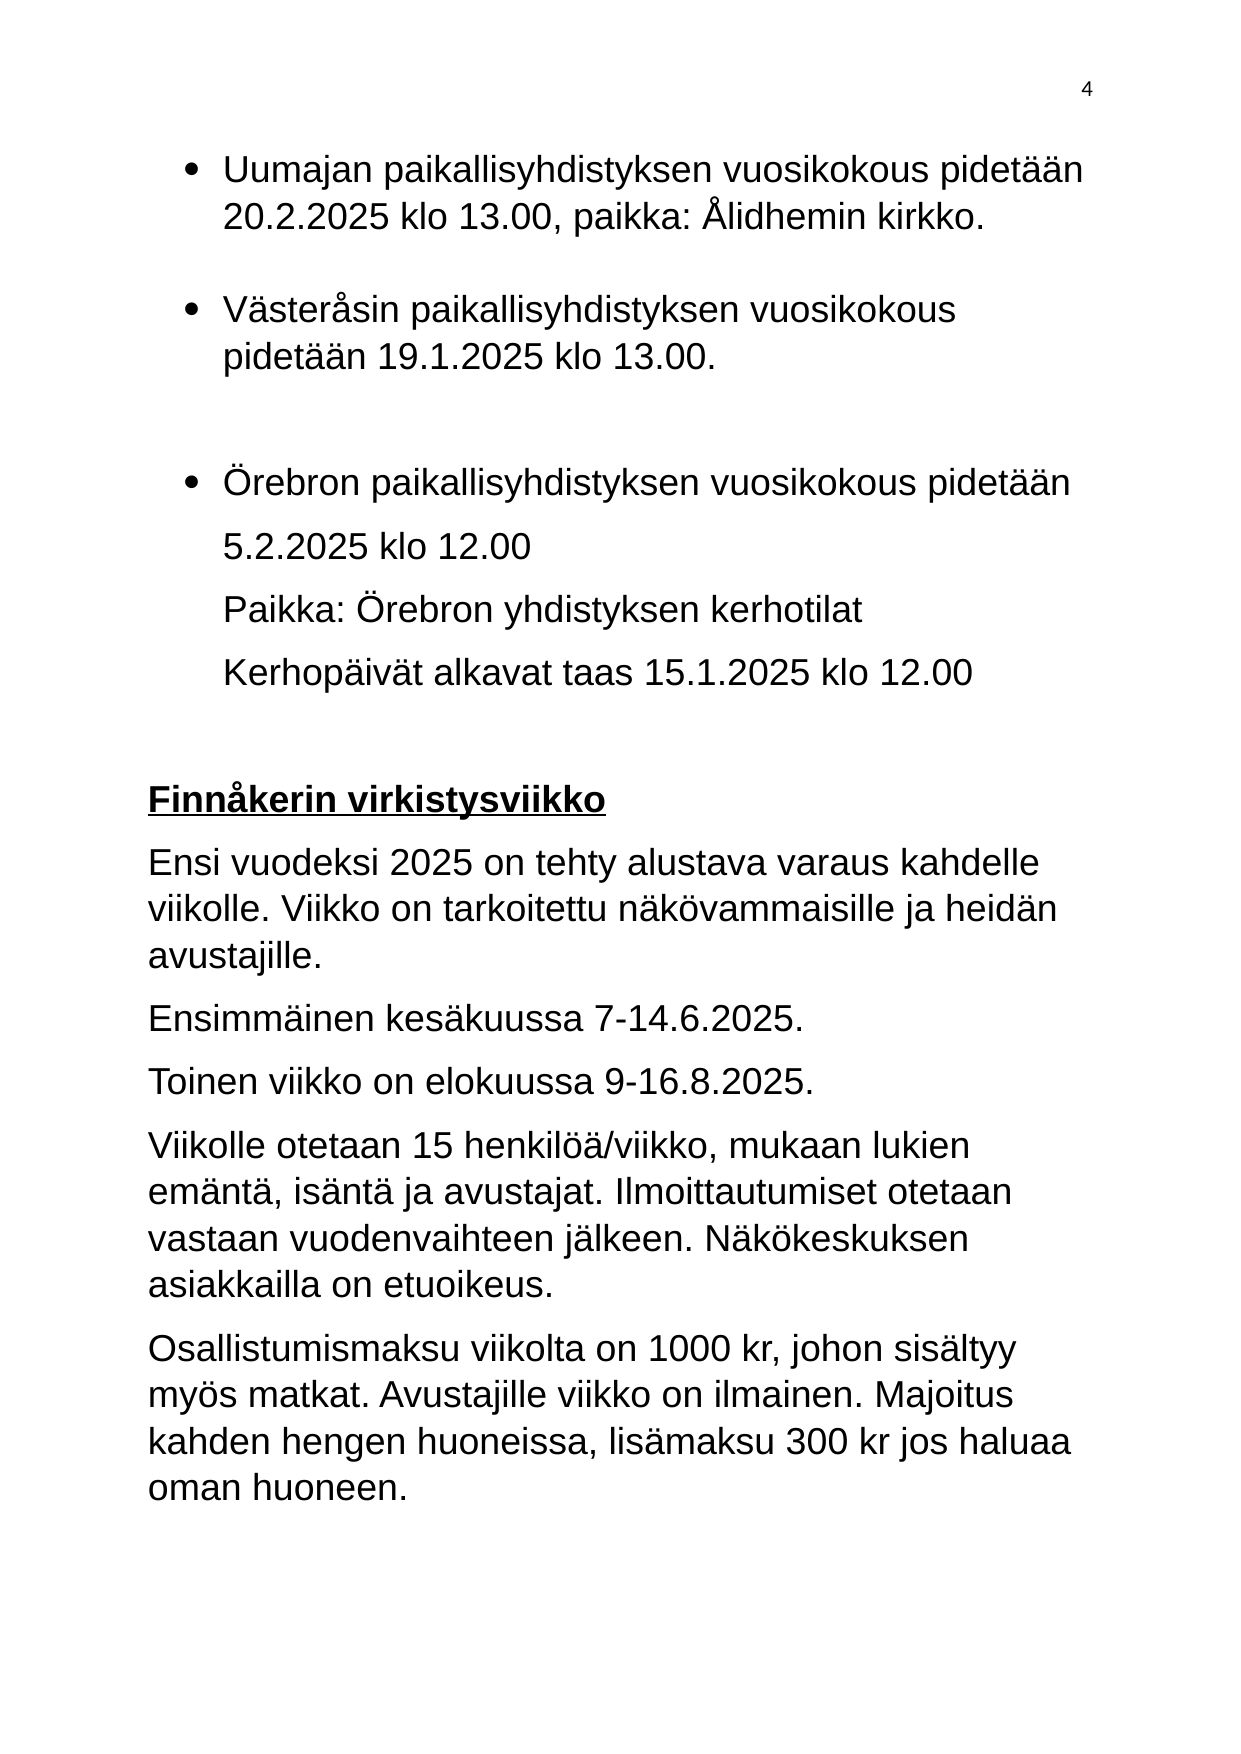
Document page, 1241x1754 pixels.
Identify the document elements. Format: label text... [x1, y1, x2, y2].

text Osallistumismaksu viikolta on 1000 kr, johon sisältyy myös matkat. Avustajille viikko on ilmainen. Majoitus kahden hengen huoneissa, lisämaksu 300 kr jos haluaa oman huoneen. [148, 1326, 1093, 1508]
text Toinen viikko on elokuussa 9-16.8.2025. [148, 1059, 1093, 1103]
text Paikka: Örebron yhdistyksen kerhotilat [148, 587, 1093, 630]
text Ensimmäinen kesäkuussa 7-14.6.2025. [148, 996, 1093, 1039]
list Västeråsin paikallisyhdistyksen vuosikokous pidetään 19.1.2025 klo 13.00. [185, 287, 1093, 377]
list Örebron paikallisyhdistyksen vuosikokous pidetään [185, 461, 1093, 504]
text Ensi vuodeksi 2025 on tehty alustava varaus kahdelle viikolle. Viikko on tarkoitettu näkövammaisille ja heidän avustajille. [148, 840, 1093, 976]
list Uumajan paikallisyhdistyksen vuosikokous pidetään 20.2.2025 klo 13.00, paikka: Ålidhemin kirkko. [185, 148, 1093, 237]
text Kerhopäivät alkavat taas 15.1.2025 klo 12.00 [148, 650, 1093, 693]
text 5.2.2025 klo 12.00 [148, 524, 1093, 567]
text Finnåkerin virkistysviikko [148, 777, 1093, 820]
text Viikolle otetaan 15 henkilöä/viikko, mukaan lukien emäntä, isäntä ja avustajat. Ilmoittautumiset otetaan vastaan vuodenvaihteen jälkeen. Näkökeskuksen asiakkailla on etuoikeus. [148, 1123, 1093, 1306]
